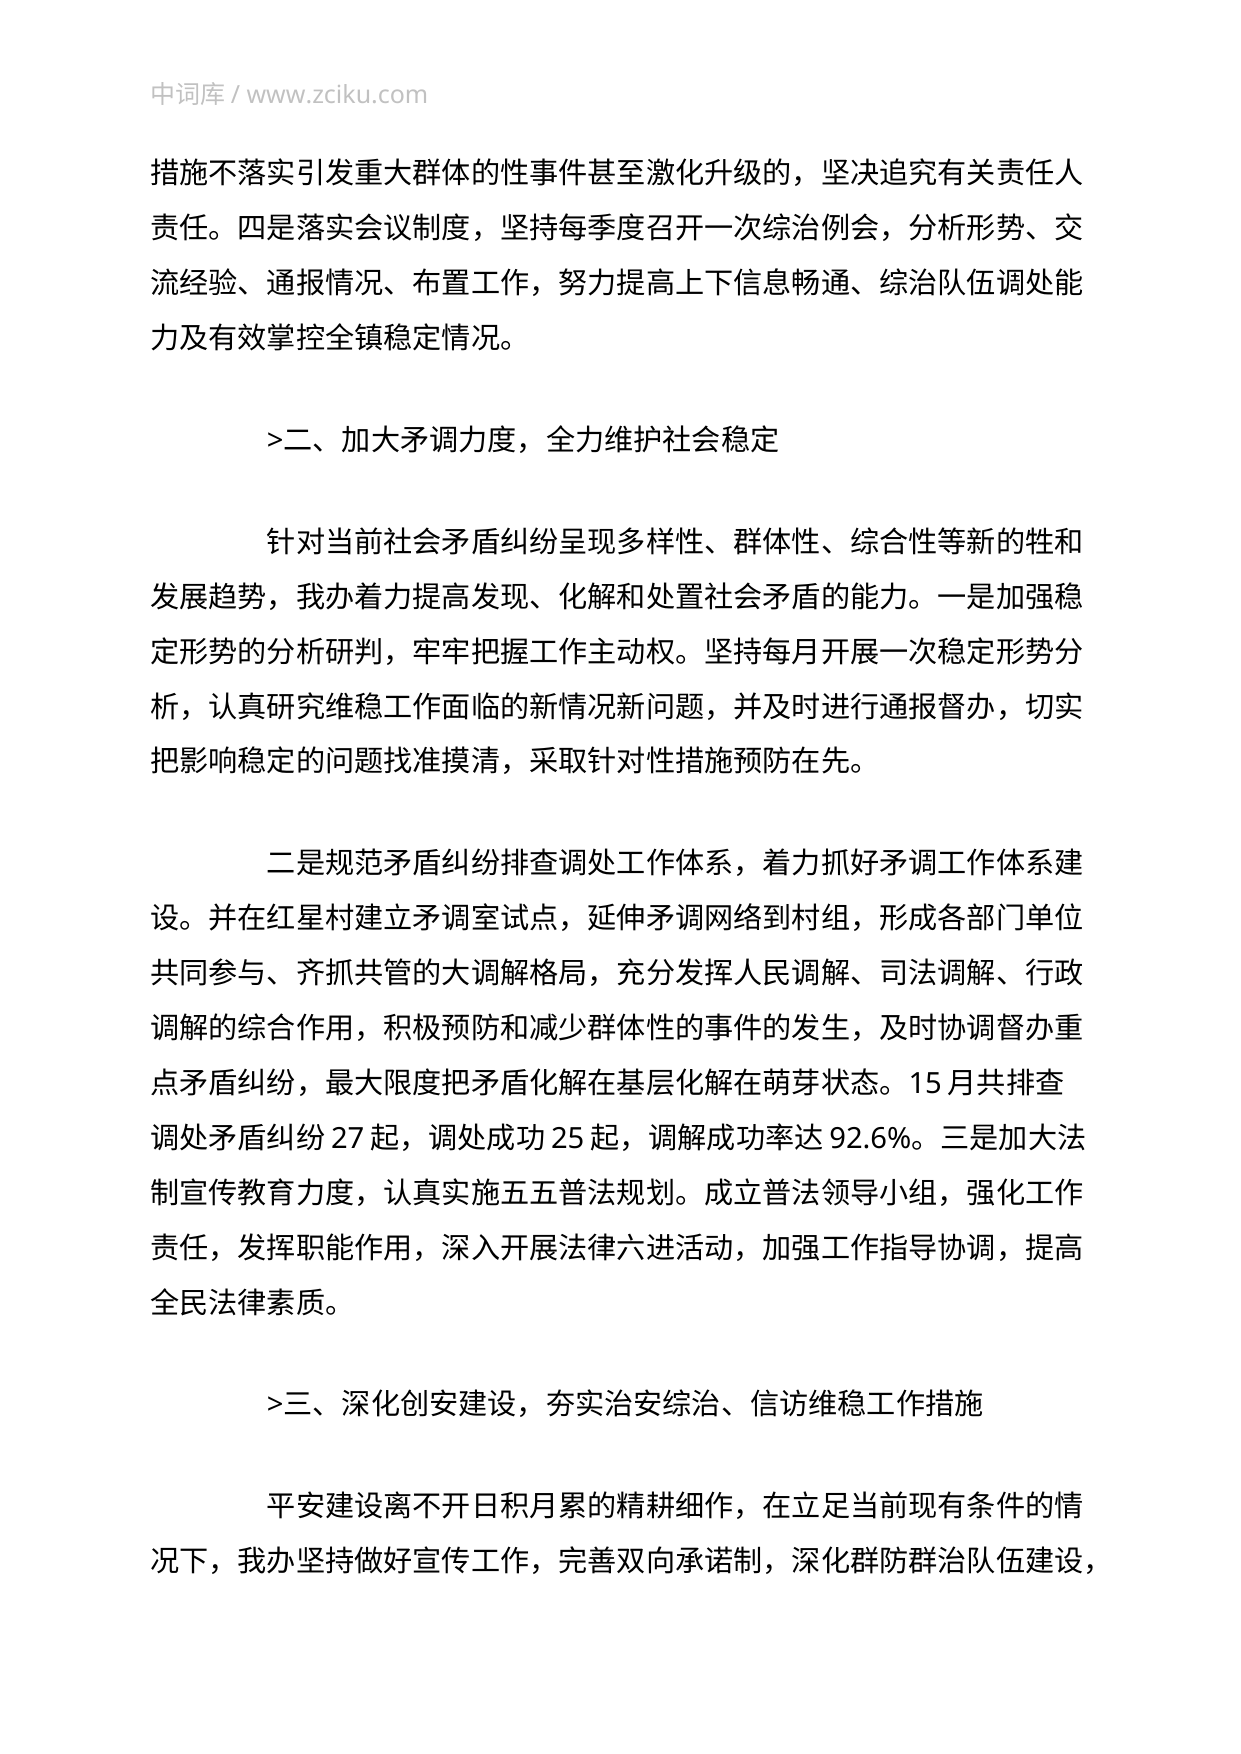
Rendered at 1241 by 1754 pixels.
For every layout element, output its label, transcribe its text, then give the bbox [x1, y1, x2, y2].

text >三、深化创安建设，夯实治安综治、信访维稳工作措施 [150, 1381, 1090, 1423]
text >二、加大矛调力度，全力维护社会稳定 [150, 416, 1090, 459]
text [150, 1483, 1090, 1580]
text 二是规范矛盾纠纷排查调处工作体系，着力抓好矛调工作体系建设。并在红星村建立矛调室试点，延伸矛调网络到村组，形成各部门单位共同参与、齐抓共管的大调解格局，充分发挥人民调解、司法调解、行政调解的综合作用，积极预防和减少群体性的事件的发生，及时协调督办重点矛盾纠纷，最大限度把矛盾化解在基层化解在萌芽状态。15月共排查调处矛盾纠纷27起，调处成功25起，调解成功率达92.6%。三是加大法制宣传教育力度，认真实施五五普法规划。成立普法领导小组，强化工作责任，发挥职能作用，深入开展法律六进活动，加强工作指导协调，提高全民法律素质。 [150, 840, 1090, 1321]
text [150, 150, 1090, 357]
text 针对当前社会矛盾纠纷呈现多样性、群体性、综合性等新的牲和发展趋势，我办着力提高发现、化解和处置社会矛盾的能力。一是加强稳定形势的分析研判，牢牢把握工作主动权。坚持每月开展一次稳定形势分析，认真研究维稳工作面临的新情况新问题，并及时进行通报督办，切实把影响稳定的问题找准摸清，采取针对性措施预防在先。 [150, 518, 1090, 780]
